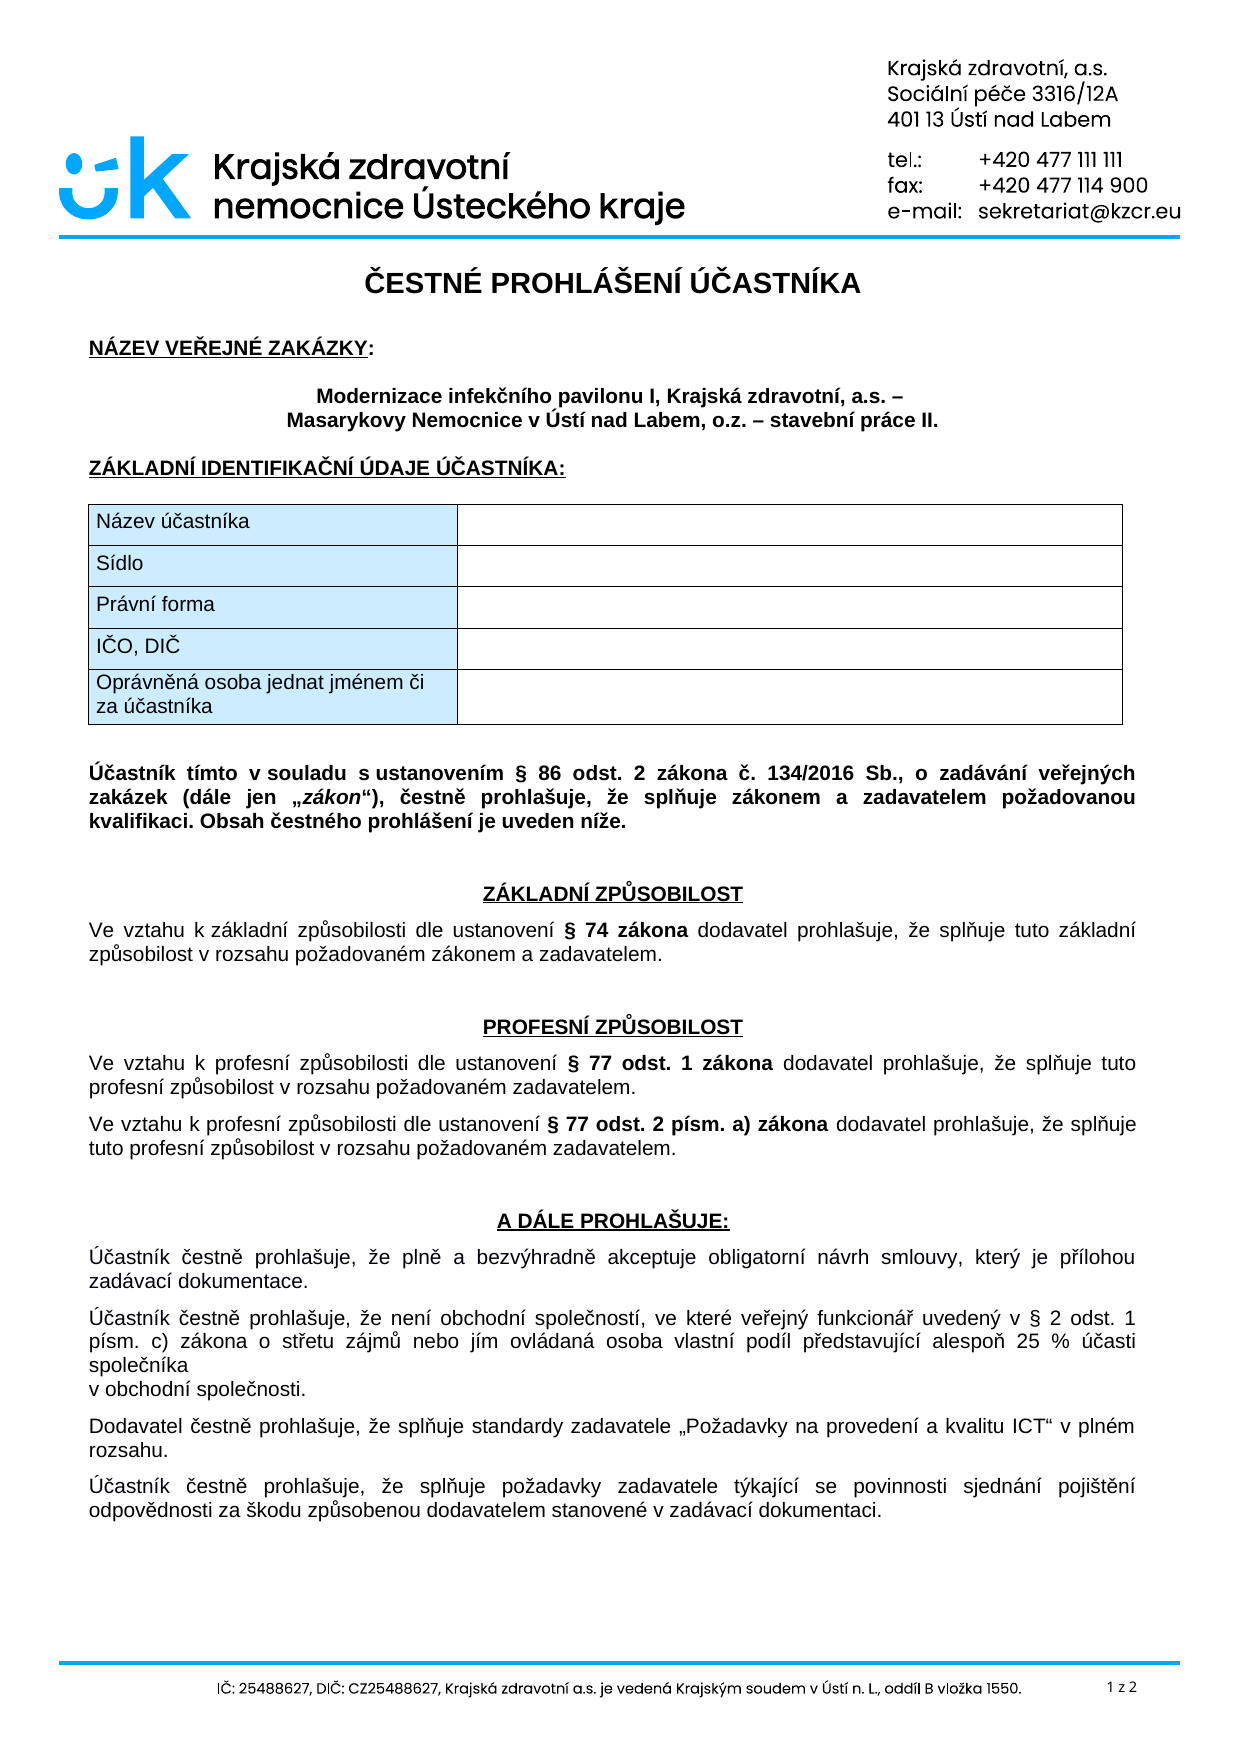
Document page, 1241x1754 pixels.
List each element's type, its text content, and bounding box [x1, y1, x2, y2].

table_cell [458, 670, 1122, 724]
table_cell [458, 546, 1122, 586]
text Ve vztahu k základní způsobilosti dle ustanovení § 74 zákona dodavatel prohlašuje, že splňuje tuto základní způsobilost v rozsahu požadovaném zákonem a zadavatelem. [89, 918, 1137, 966]
text ZÁKLADNÍ ZPŮSOBILOST [89, 881, 1137, 905]
text Ve vztahu k profesní způsobilosti dle ustanovení § 77 odst. 1 zákona dodavatel prohlašuje, že splňuje tuto profesní způsobilost v rozsahu požadovaném zadavatelem. [89, 1051, 1137, 1099]
text NÁZEV veřejnÉ zakázkY: [89, 336, 1137, 360]
table_header [458, 505, 1122, 545]
table_cell Sídlo [89, 546, 457, 586]
text základní identifikační údaje ÚČASTNÍKA: [89, 456, 1137, 479]
text čestné prohlášení ÚČASTNÍKA [89, 266, 1137, 299]
table_cell IČO, DIČ [89, 629, 457, 669]
text PROFESNÍ ZPŮSOBILOST [89, 1015, 1137, 1039]
table_cell Právní forma [89, 587, 457, 628]
text Účastník čestně prohlašuje, že splňuje požadavky zadavatele týkající se povinnosti sjednání pojištění odpovědnosti za škodu způsobenou dodavatelem stanovené v zadávací dokumentaci. [89, 1474, 1137, 1522]
text Dodavatel čestně prohlašuje, že splňuje standardy zadavatele „Požadavky na provedení a kvalitu ICT“ v plném rozsahu. [89, 1414, 1137, 1462]
table_cell [458, 629, 1122, 669]
text Modernizace infekčního pavilonu I, Krajská zdravotní, a.s. – Masarykovy Nemocnice v Ústí nad Labem, o.z. – stavební práce II. [89, 384, 1137, 432]
text Účastník čestně prohlašuje, že není obchodní společností, ve které veřejný funkcionář uvedený v § 2 odst. 1 písm. c) zákona o střetu zájmů nebo jím ovládaná osoba vlastní podíl představující alespoň 25 % účasti společníka v obchodní společnosti. [89, 1305, 1137, 1401]
text Účastník čestně prohlašuje, že plně a bezvýhradně akceptuje obligatorní návrh smlouvy, který je přílohou zadávací dokumentace. [89, 1245, 1137, 1293]
table_header Název účastníka [89, 505, 457, 545]
table_cell [458, 587, 1122, 628]
table_cell Oprávněná osoba jednat jménem či za účastníka [89, 670, 457, 724]
text Ve vztahu k profesní způsobilosti dle ustanovení § 77 odst. 2 písm. a) zákona dodavatel prohlašuje, že splňuje tuto profesní způsobilost v rozsahu požadovaném zadavatelem. [89, 1112, 1137, 1159]
text Účastník tímto v souladu s ustanovením § 86 odst. 2 zákona č. 134/2016 Sb., o zadávání veřejných zakázek (dále jen „zákon“), čestně prohlašuje, že splňuje zákonem a zadavatelem požadovanou kvalifikaci. Obsah čestného prohlášení je uveden níže. [89, 761, 1137, 832]
text A DÁLE PROHLAŠUJE: [89, 1208, 1137, 1232]
